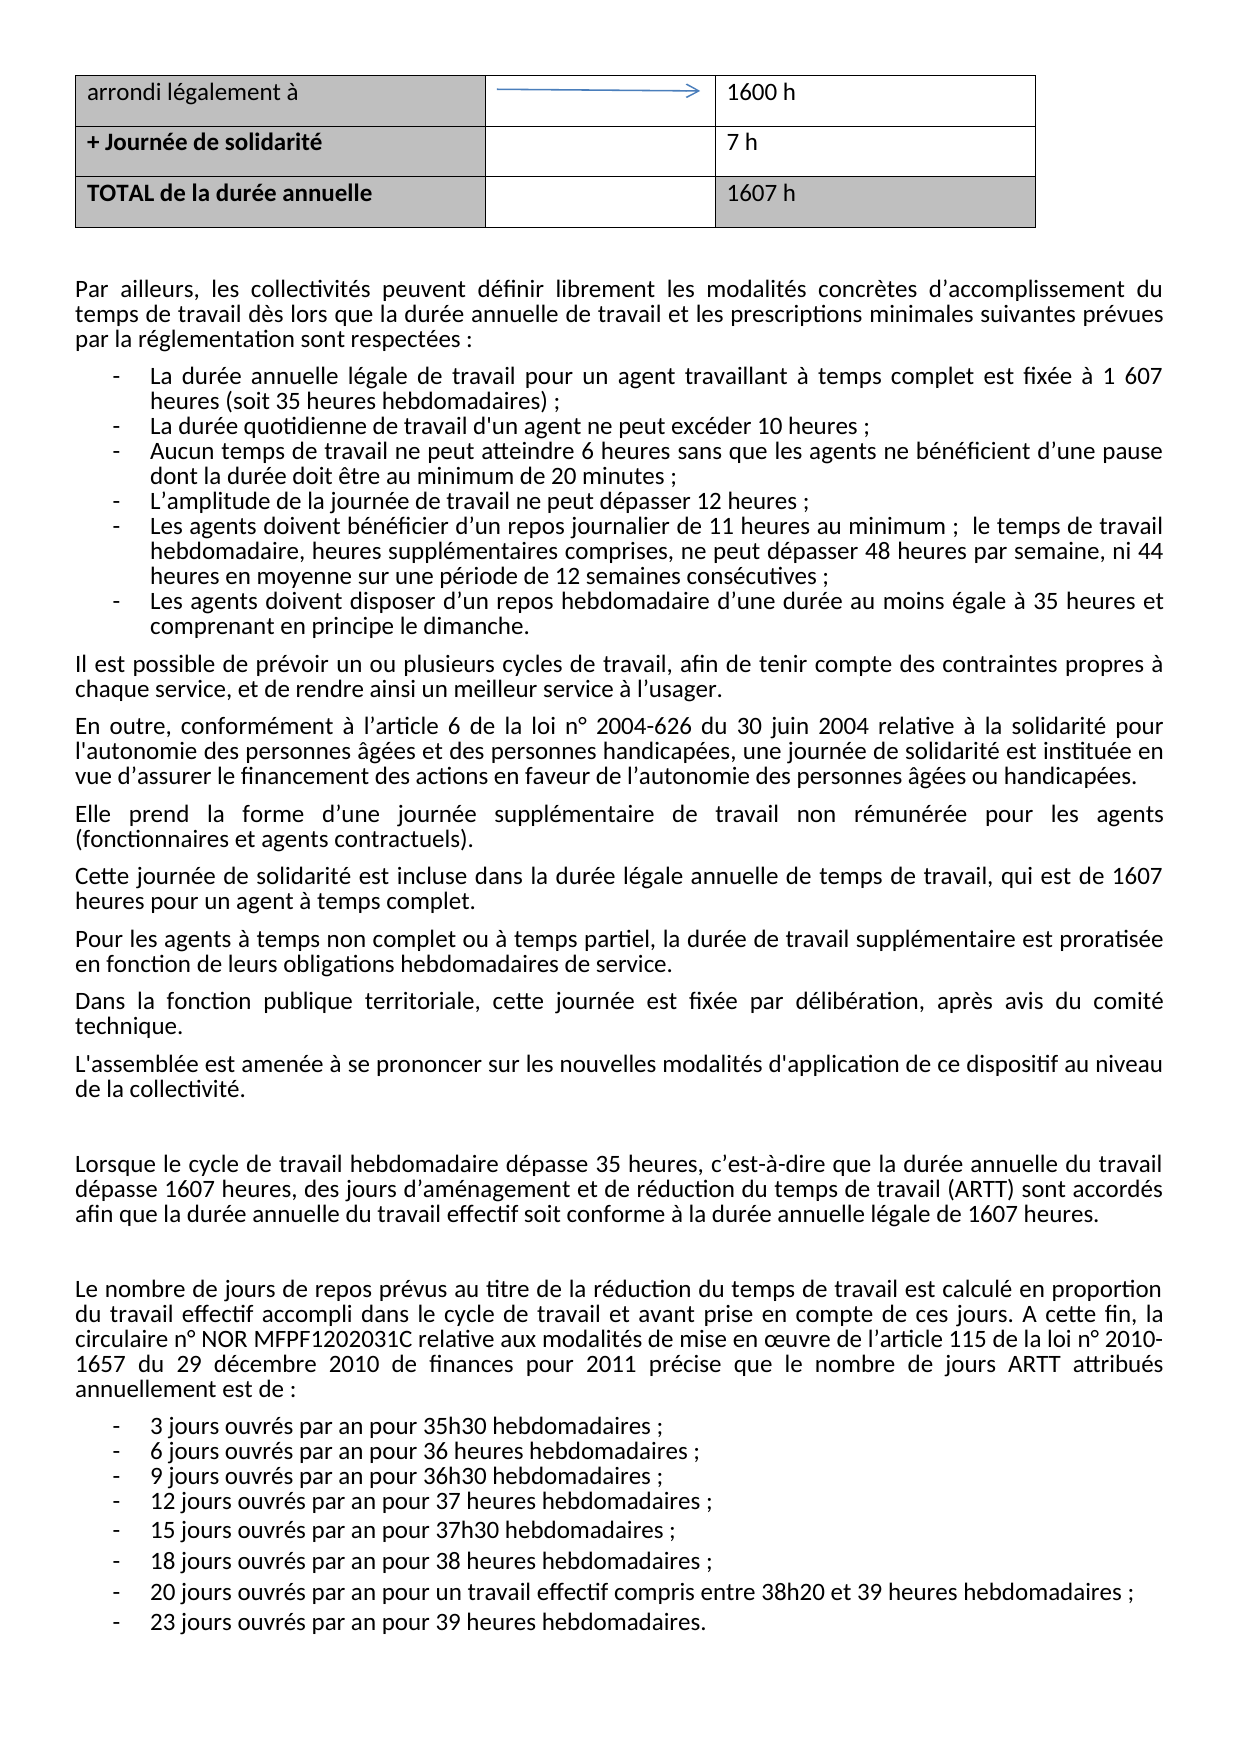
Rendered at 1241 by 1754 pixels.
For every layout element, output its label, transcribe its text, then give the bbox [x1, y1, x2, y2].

list 3 jours ouvrés par an pour 35h30 hebdomadaires ; [112, 1415, 1165, 1440]
text Dans la fonction publique territoriale, cette journée est fixée par délibération, après avis du comité technique. [75, 990, 1165, 1040]
text En outre, conformément à l’article 6 de la loi n° 2004-626 du 30 juin 2004 relative à la solidarité pour l'autonomie des personnes âgées et des personnes handicapées, une journée de solidarité est instituée en vue d’assurer le financement des actions en faveur de l’autonomie des personnes âgées ou handicapées. [75, 715, 1165, 790]
text Il est possible de prévoir un ou plusieurs cycles de travail, afin de tenir compte des contraintes propres à chaque service, et de rendre ainsi un meilleur service à l’usager. [75, 652, 1165, 702]
list La durée quotidienne de travail d'un agent ne peut excéder 10 heures ; [112, 415, 1165, 440]
list 12 jours ouvrés par an pour 37 heures hebdomadaires ; [112, 1490, 1165, 1515]
list 18 jours ouvrés par an pour 38 heures hebdomadaires ; [112, 1545, 1165, 1576]
table_cell [486, 76, 715, 126]
list Les agents doivent bénéficier d’un repos journalier de 11 heures au minimum ; le temps de travail hebdomadaire, heures supplémentaires comprises, ne peut dépasser 48 heures par semaine, ni 44 heures en moyenne sur une période de 12 semaines consécutives ; [112, 515, 1165, 590]
table_cell 1607 h [716, 177, 1035, 227]
list 20 jours ouvrés par an pour un travail effectif compris entre 38h20 et 39 heures hebdomadaires ; [112, 1576, 1165, 1606]
table_cell 7 h [716, 127, 1035, 176]
text Pour les agents à temps non complet ou à temps partiel, la durée de travail supplémentaire est proratisée en fonction de leurs obligations hebdomadaires de service. [75, 927, 1165, 977]
table_cell + Journée de solidarité [76, 127, 485, 176]
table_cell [76, 76, 485, 126]
table_cell TOTAL de la durée annuelle [76, 177, 485, 227]
list Aucun temps de travail ne peut atteindre 6 heures sans que les agents ne bénéficient d’une pause dont la durée doit être au minimum de 20 minutes ; [112, 440, 1165, 490]
table_cell [486, 127, 715, 176]
list 9 jours ouvrés par an pour 36h30 hebdomadaires ; [112, 1465, 1165, 1490]
list Les agents doivent disposer d’un repos hebdomadaire d’une durée au moins égale à 35 heures et comprenant en principe le dimanche. [112, 590, 1165, 640]
text L'assemblée est amenée à se prononcer sur les nouvelles modalités d'application de ce dispositif au niveau de la collectivité. [75, 1052, 1165, 1102]
text Elle prend la forme d’une journée supplémentaire de travail non rémunérée pour les agents (fonctionnaires et agents contractuels). [75, 802, 1165, 852]
text Cette journée de solidarité est incluse dans la durée légale annuelle de temps de travail, qui est de 1607 heures pour un agent à temps complet. [75, 865, 1165, 915]
text Par ailleurs, les collectivités peuvent définir librement les modalités concrètes d’accomplissement du temps de travail dès lors que la durée annuelle de travail et les prescriptions minimales suivantes prévues par la réglementation sont respectées : [75, 277, 1165, 352]
list 6 jours ouvrés par an pour 36 heures hebdomadaires ; [112, 1440, 1165, 1465]
list 23 jours ouvrés par an pour 39 heures hebdomadaires. [112, 1606, 1165, 1637]
list La durée annuelle légale de travail pour un agent travaillant à temps complet est fixée à 1 607 heures (soit 35 heures hebdomadaires) ; [112, 365, 1165, 415]
text Lorsque le cycle de travail hebdomadaire dépasse 35 heures, c’est-à-dire que la durée annuelle du travail dépasse 1607 heures, des jours d’aménagement et de réduction du temps de travail (ARTT) sont accordés afin que la durée annuelle du travail effectif soit conforme à la durée annuelle légale de 1607 heures. [75, 1152, 1165, 1227]
list 15 jours ouvrés par an pour 37h30 hebdomadaires ; [112, 1515, 1165, 1545]
list L’amplitude de la journée de travail ne peut dépasser 12 heures ; [112, 490, 1165, 515]
text Le nombre de jours de repos prévus au titre de la réduction du temps de travail est calculé en proportion du travail effectif accompli dans le cycle de travail et avant prise en compte de ces jours. A cette fin, la circulaire n° NOR MFPF1202031C relative aux modalités de mise en œuvre de l’article 115 de la loi n° 2010-1657 du 29 décembre 2010 de finances pour 2011 précise que le nombre de jours ARTT attribués annuellement est de : [75, 1277, 1165, 1402]
table_cell 1600 h 1600 h [716, 76, 1035, 126]
table_cell [486, 177, 715, 227]
